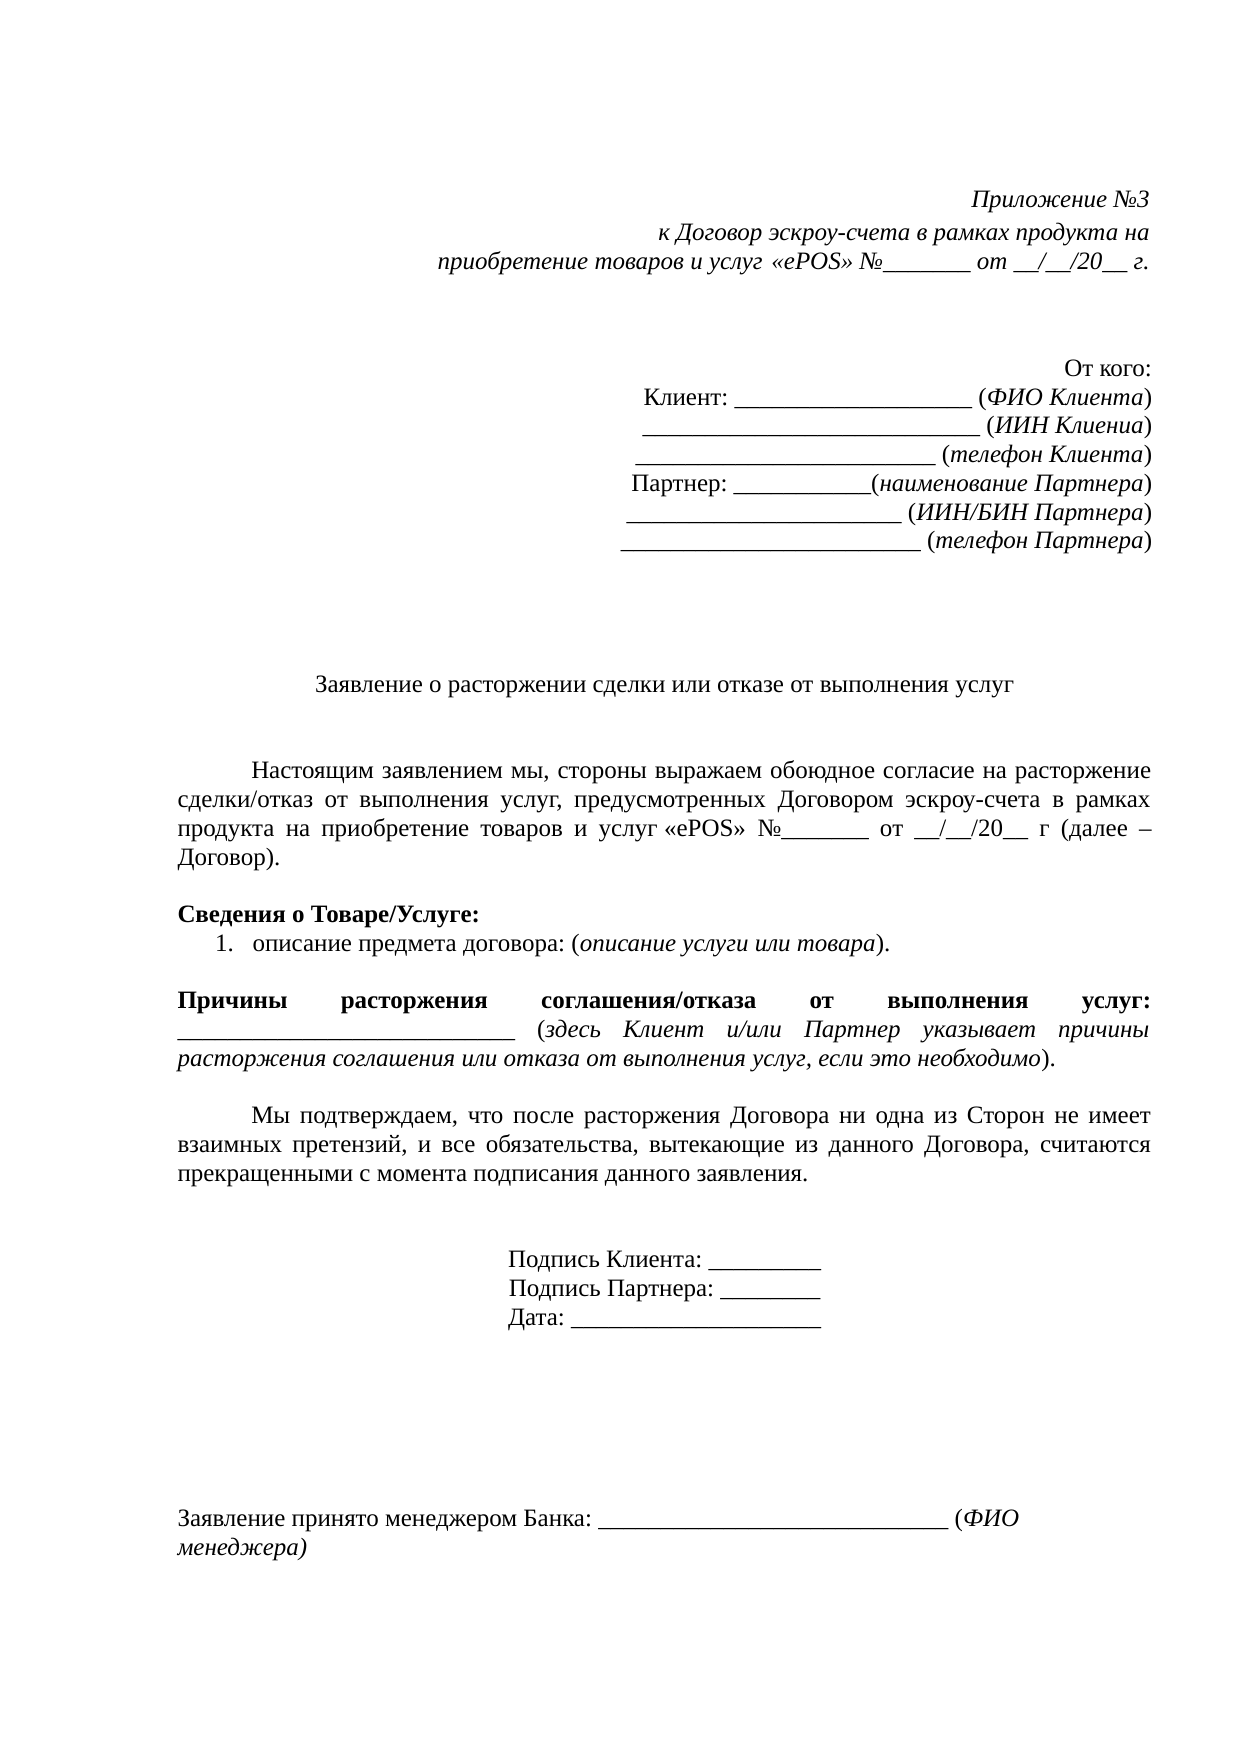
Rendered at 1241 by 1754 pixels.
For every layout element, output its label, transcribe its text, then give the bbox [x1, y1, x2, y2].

text ___________________________ (ИИН Клиениа) [177, 411, 1152, 439]
text Заявление принято менеджером Банка: ____________________________ (ФИО менеджера) [177, 1503, 1152, 1561]
text Клиент: ___________________ (ФИО Клиента) [177, 382, 1152, 411]
text приобретение товаров и услуг «ePOS» №_______ от __/__/20__ г. [177, 246, 1152, 275]
text Подпись Клиента: _________ [177, 1244, 1152, 1273]
text Дата: ____________________ [177, 1302, 1152, 1331]
text Заявление о расторжении сделки или отказе от выполнения услуг [177, 669, 1152, 698]
list описание предмета договора: (описание услуги или товара). [215, 928, 1152, 957]
text Сведения о Товаре/Услуге: [177, 899, 1152, 928]
text От кого: [177, 353, 1152, 382]
text Мы подтверждаем, что после расторжения Договора ни одна из Сторон не имеет взаимных претензий, и все обязательства, вытекающие из данного Договора, считаются прекращенными с момента подписания данного заявления. [177, 1101, 1152, 1187]
text Настоящим заявлением мы, стороны выражаем обоюдное согласие на расторжение сделки/отказ от выполнения услуг, предусмотренных Договором эскроу-счета в рамках продукта на приобретение товаров и услуг «ePOS» №_______ от __/__/20__ г (далее – Договор). [177, 756, 1152, 871]
text к Договор эскроу-счета в рамках продукта на [177, 217, 1152, 246]
text ______________________ (ИИН/БИН Партнера) [177, 497, 1152, 526]
text Приложение №3 [177, 184, 1152, 213]
text Подпись Партнера: ________ [177, 1273, 1152, 1302]
text ________________________ (телефон Партнера) [177, 526, 1152, 554]
text ________________________ (телефон Клиента) [177, 439, 1152, 468]
text Причины расторжения соглашения/отказа от выполнения услуг: ___________________________ (здесь Клиент и/или Партнер указывает причины расторжения соглашения или отказа от выполнения услуг, если это необходимо). [177, 986, 1152, 1072]
text Партнер: ___________(наименование Партнера) [177, 468, 1152, 497]
